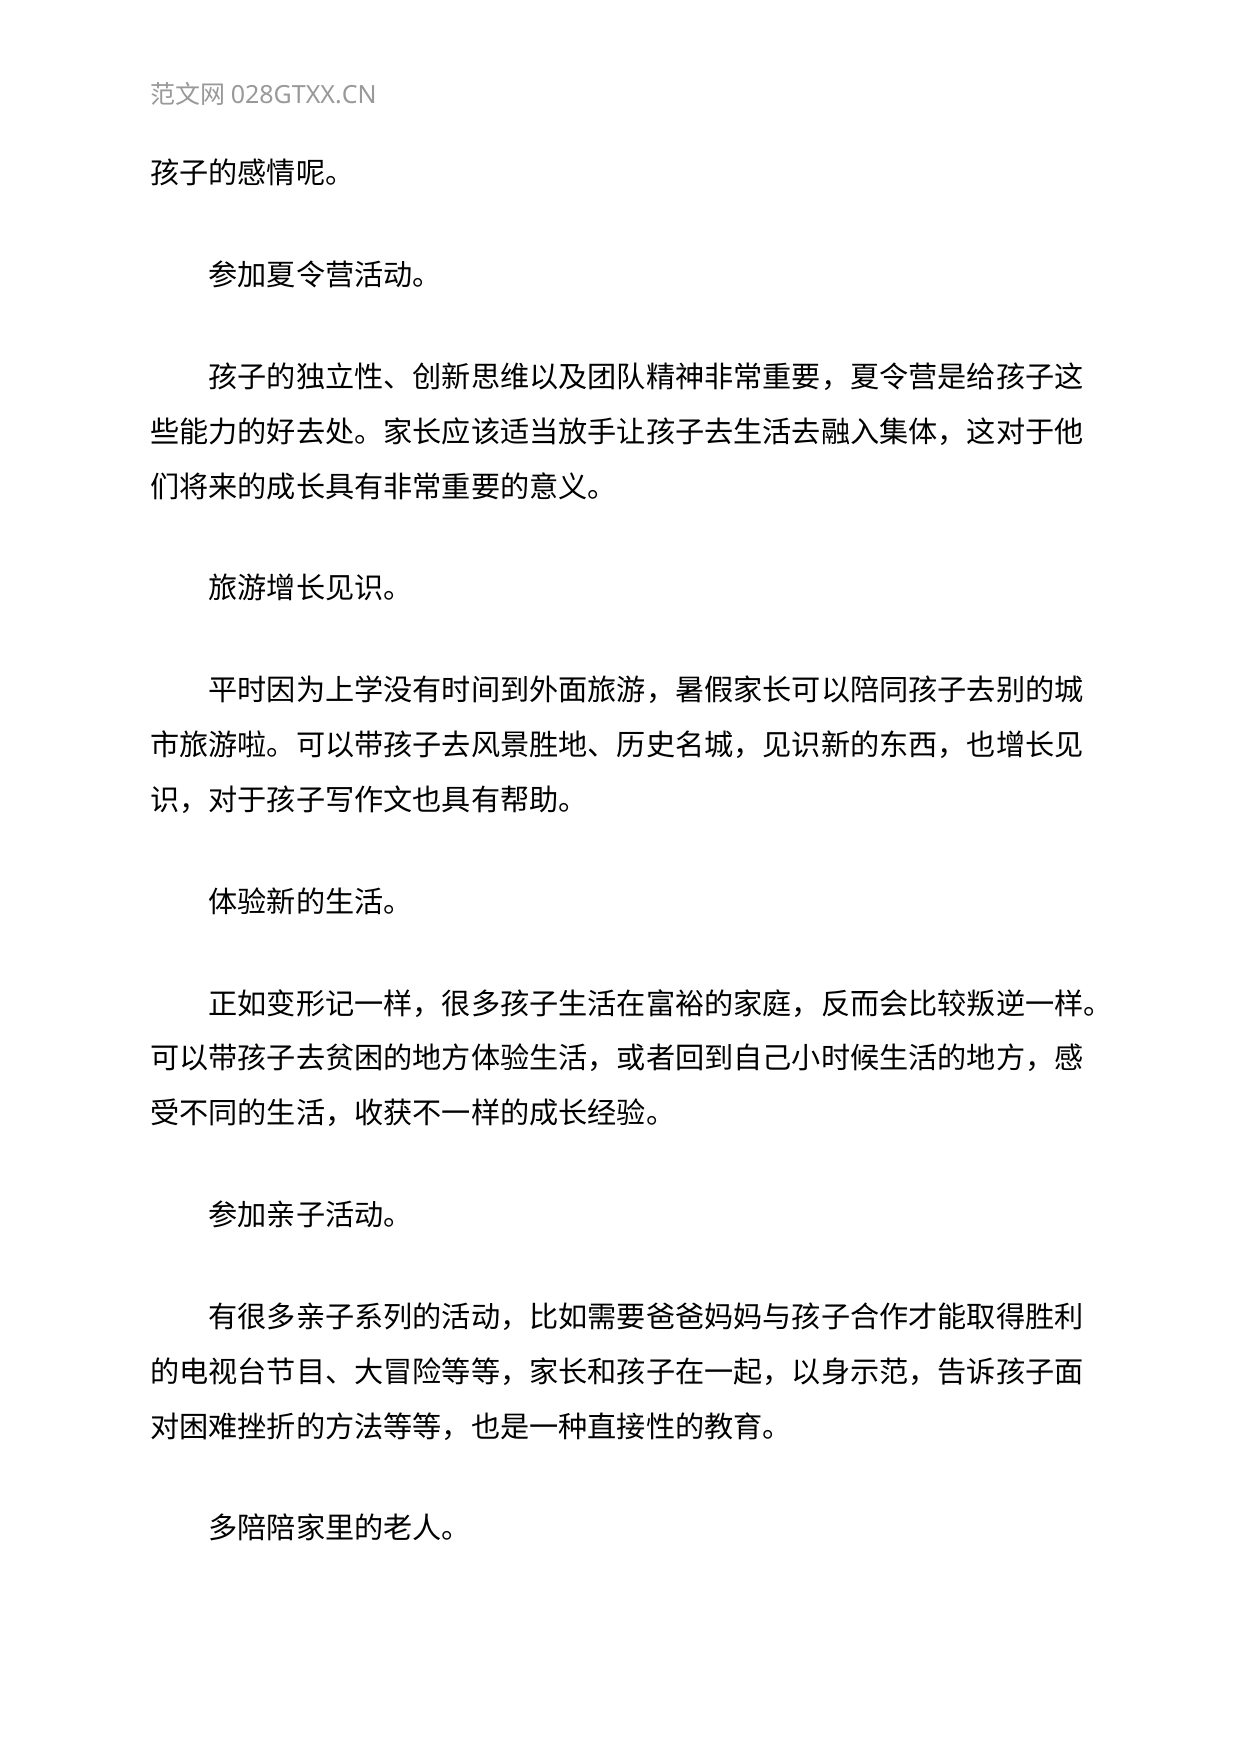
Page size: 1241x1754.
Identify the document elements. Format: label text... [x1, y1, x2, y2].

text 平时因为上学没有时间到外面旅游，暑假家长可以陪同孩子去别的城市旅游啦。可以带孩子去风景胜地、历史名城，见识新的东西，也增长见识，对于孩子写作文也具有帮助。 [150, 667, 1090, 819]
text 多陪陪家里的老人。 [150, 1505, 1090, 1547]
text 参加夏令营活动。 [150, 252, 1090, 294]
text 参加亲子活动。 [150, 1192, 1090, 1234]
text 体验新的生活。 [150, 878, 1090, 921]
text 有很多亲子系列的活动，比如需要爸爸妈妈与孩子合作才能取得胜利的电视台节目、大冒险等等，家长和孩子在一起，以身示范，告诉孩子面对困难挫折的方法等等，也是一种直接性的教育。 [150, 1293, 1090, 1446]
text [150, 150, 1090, 192]
text 孩子的独立性、创新思维以及团队精神非常重要，夏令营是给孩子这些能力的好去处。家长应该适当放手让孩子去生活去融入集体，这对于他们将来的成长具有非常重要的意义。 [150, 353, 1090, 506]
text 正如变形记一样，很多孩子生活在富裕的家庭，反而会比较叛逆一样。可以带孩子去贫困的地方体验生活，或者回到自己小时候生活的地方，感受不同的生活，收获不一样的成长经验。 [150, 980, 1090, 1132]
text 旅游增长见识。 [150, 565, 1090, 607]
